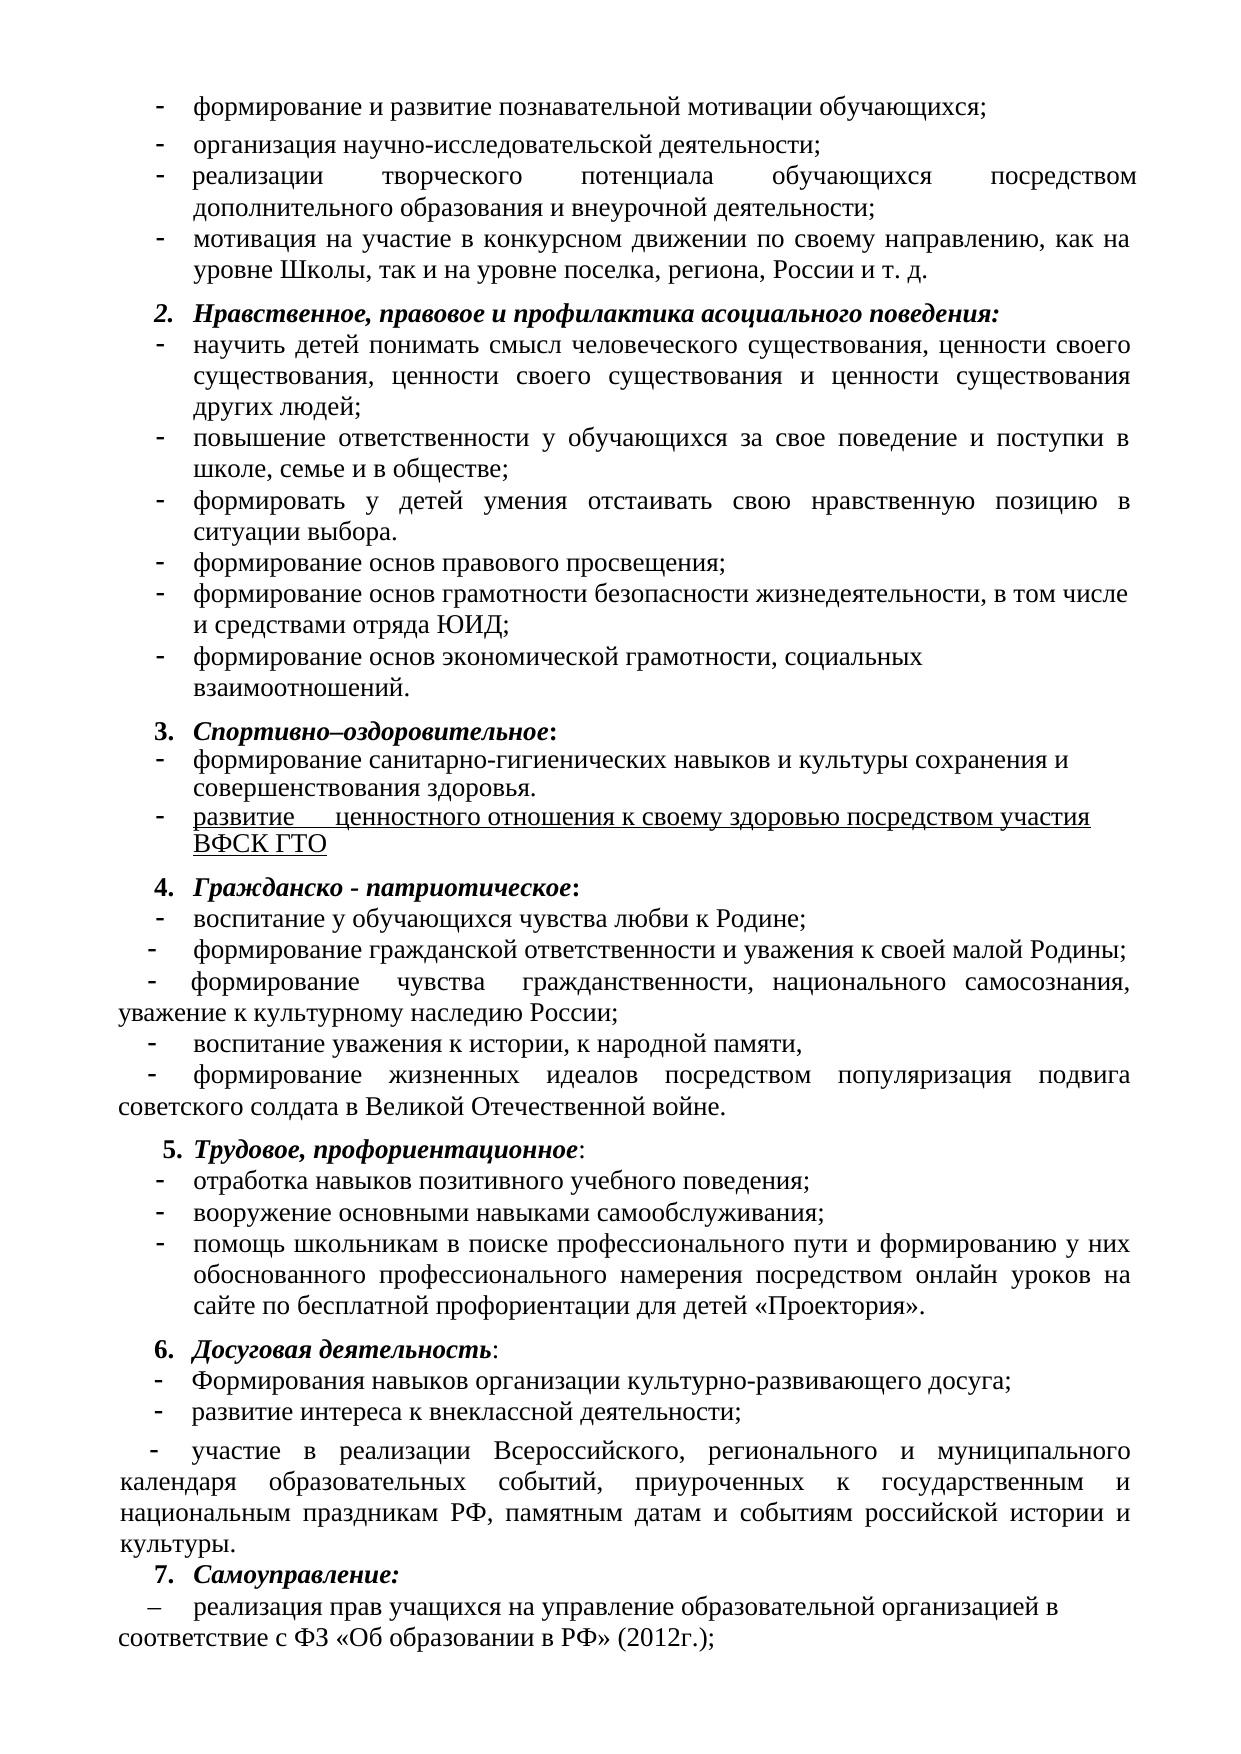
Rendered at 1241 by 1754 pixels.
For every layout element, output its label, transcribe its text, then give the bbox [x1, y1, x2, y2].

list воспитание уважения к истории, к народной памяти, [147, 1027, 1161, 1058]
list формирование жизненных идеалов посредством популяризация подвига советского солдата в Великой Отечественной войне. [118, 1058, 1131, 1121]
list участие в реализации Всероссийского, регионального и муниципального календаря образовательных событий, приуроченных к государственным и национальным праздникам РФ, памятным датам и событиям российской истории и культуры. [120, 1434, 1132, 1558]
list помощь школьникам в поиске профессионального пути и формированию у них обоснованного профессионального намерения посредством онлайн уроков на сайте по бесплатной профориентации для детей «Проектория». [156, 1227, 1132, 1321]
list формирование чувства гражданственности, национального самосознания, уважение к культурному наследию России; [118, 965, 1131, 1027]
list повышение ответственности у обучающихся за свое поведение и поступки в школе, семье и в обществе; [156, 421, 1131, 484]
list формирование и развитие познавательной мотивации обучающихся; [155, 89, 1161, 121]
list реализация прав учащихся на управление образовательной организацией в соответствие с ФЗ «Об образовании в РФ» (2012г.); [118, 1590, 1138, 1652]
text ВФСК ГТО [193, 831, 1161, 858]
list научить детей понимать смысл человеческого существования, ценности своего существования, ценности своего существования и ценности существования других людей; [156, 328, 1132, 421]
list отработка навыков позитивного учебного поведения; [155, 1164, 1161, 1196]
list формирование основ грамотности безопасности жизнедеятельности, в том числе и средствами отряда ЮИД; [156, 577, 1131, 640]
list развитие ценностного отношения к своему здоровью посредством участия [155, 802, 1161, 831]
list формировать у детей умения отстаивать свою нравственную позицию в ситуации выбора. [156, 484, 1132, 546]
subtitle Спортивно–оздоровительное: [154, 715, 1161, 746]
list вооружение основными навыками самообслуживания; [155, 1196, 1161, 1227]
list формирование основ правового просвещения; [155, 546, 1161, 577]
list Самоуправление: [154, 1558, 1161, 1590]
list Трудовое, профориентационное: [118, 1133, 1137, 1164]
subtitle Досуговая деятельность: [154, 1333, 1161, 1364]
list воспитание у обучающихся чувства любви к Родине; [155, 902, 1161, 933]
list формирование основ экономической грамотности, социальных взаимоотношений. [156, 640, 1132, 702]
list формирование санитарно-гигиенических навыков и культуры сохранения и совершенствования здоровья. [155, 746, 1132, 802]
list реализации творческого потенциала обучающихся посредством дополнительного образования и внеурочной деятельности; [156, 159, 1138, 222]
subtitle Нравственное, правовое и профилактика асоциального поведения: [154, 297, 1161, 328]
list организация научно-исследовательской деятельности; [155, 128, 1161, 159]
subtitle Гражданско - патриотическое: [154, 871, 1161, 902]
list мотивация на участие в конкурсном движении по своему направлению, как на уровне Школы, так и на уровне поселка, региона, России и т. д. [156, 222, 1131, 284]
list формирование гражданской ответственности и уважения к своей малой Родины; [147, 933, 1161, 965]
list развитие интереса к внеклассной деятельности; [154, 1395, 1161, 1427]
list Формирования навыков организации культурно-развивающего досуга; [154, 1364, 1161, 1395]
